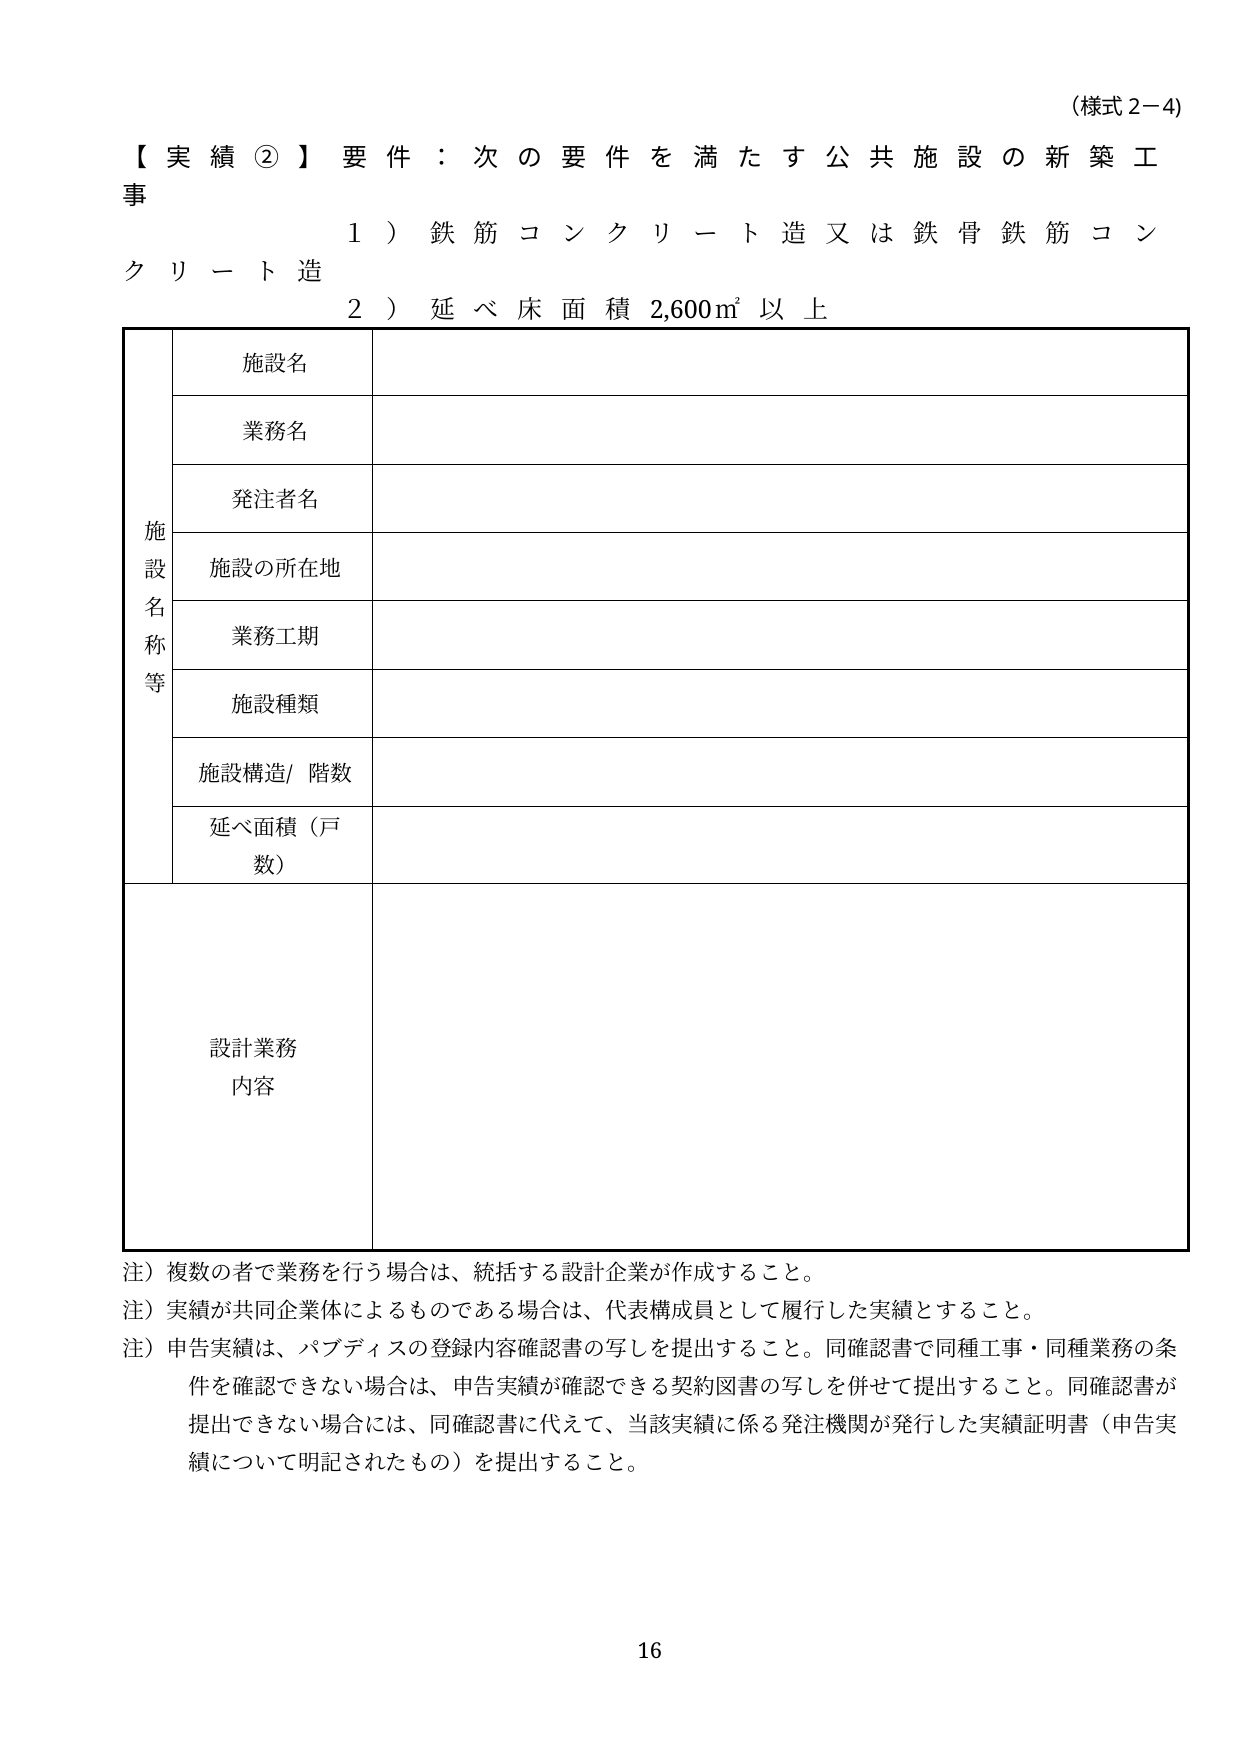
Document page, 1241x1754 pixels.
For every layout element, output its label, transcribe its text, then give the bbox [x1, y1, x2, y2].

table_cell 業務工期 [173, 601, 372, 669]
table_cell [373, 601, 1187, 669]
text 【実績②】要件：次の要件を満たす公共施設の新築工事 [122, 136, 1177, 212]
table_cell 設計業務 内容 [125, 884, 372, 1248]
text 注）申告実績は、パブディスの登録内容確認書の写しを提出すること。同確認書で同種工事・同種業務の条件を確認できない場合は、申告実績が確認できる契約図書の写しを併せて提出すること。同確認書が提出できない場合には、同確認書に代えて、当該実績に係る発注機関が発行した実績証明書（申告実績について明記されたもの）を提出すること。 [122, 1328, 1177, 1480]
table_header 施設名称等 [125, 330, 172, 883]
table_cell [373, 738, 1187, 806]
table_cell [373, 670, 1187, 737]
table_cell 施設構造/階数 [173, 738, 372, 806]
table_cell [373, 807, 1187, 883]
table_cell 延べ面積（戸数） [173, 807, 372, 883]
text 注）実績が共同企業体によるものである場合は、代表構成員として履行した実績とすること。 [122, 1289, 1177, 1328]
table_cell 業務名 [173, 396, 372, 463]
table_cell [373, 533, 1187, 600]
table_cell 施設種類 [173, 670, 372, 737]
table_header [373, 330, 1187, 395]
table_cell [373, 884, 1187, 1248]
table_cell [373, 396, 1187, 463]
table_cell 施設の所在地 [173, 533, 372, 600]
text １）鉄筋コンクリート造又は鉄骨鉄筋コンクリート造 [122, 212, 1177, 288]
table_cell 発注者名 [173, 465, 372, 532]
table_header 施設名 [173, 330, 372, 395]
table_cell [373, 465, 1187, 532]
text 注）複数の者で業務を行う場合は、統括する設計企業が作成すること。 [122, 1252, 1177, 1289]
text ２）延べ床面積2,600㎡以上 [122, 288, 1177, 327]
